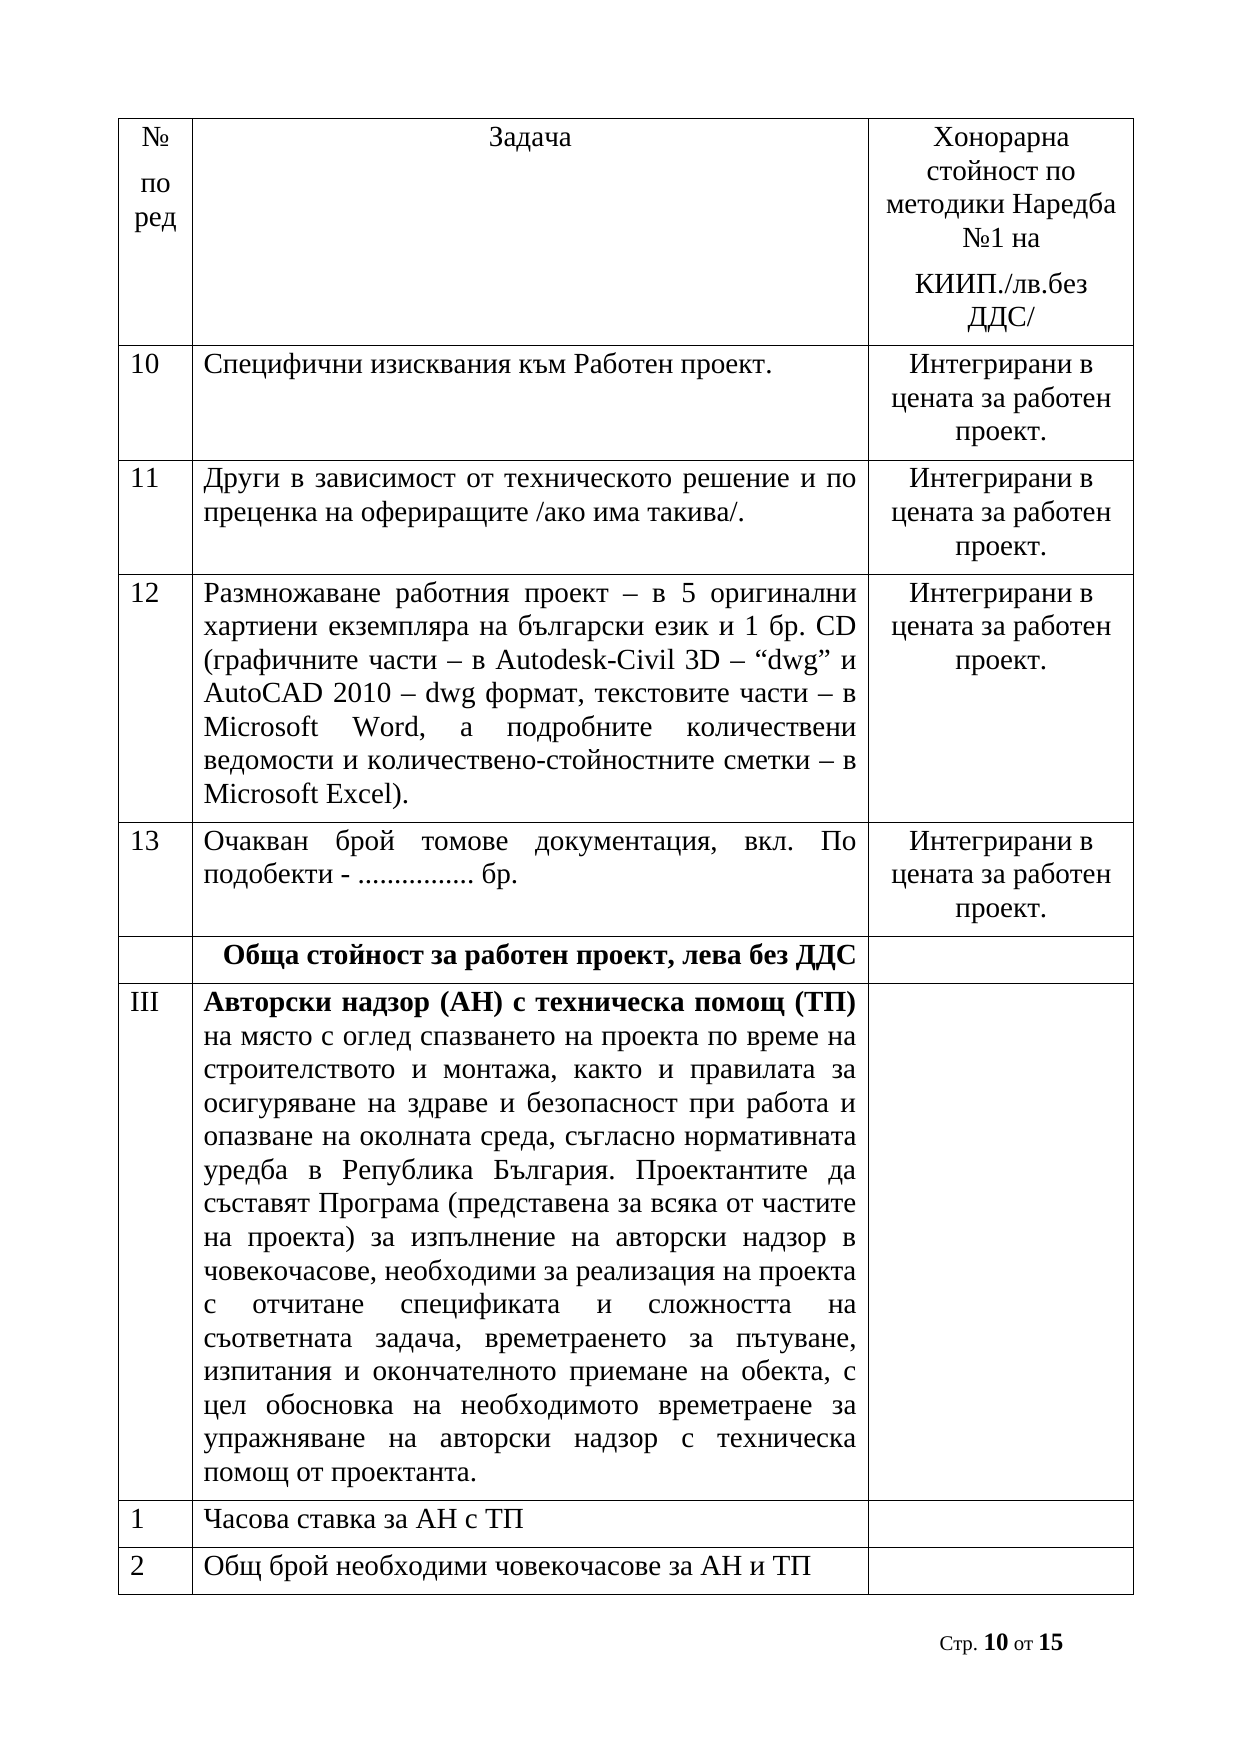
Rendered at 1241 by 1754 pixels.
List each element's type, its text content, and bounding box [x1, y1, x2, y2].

table_cell ІІІ [119, 984, 192, 1500]
table_cell Други в зависимост от техническото решение и по преценка на офериращите /ако има такива/. [193, 461, 868, 574]
table_cell Очакван брой томове документация, вкл. По подобекти - ................ бр. [193, 823, 868, 936]
table_cell Интегрирани в цената за работен проект. [869, 823, 1133, 936]
table_header № по ред [119, 119, 192, 345]
table_cell 13 [119, 823, 192, 936]
table_cell 2 [119, 1548, 192, 1594]
table_cell 1 [119, 1501, 192, 1547]
table_cell Интегрирани в цената за работен проект. [869, 575, 1133, 822]
table_cell 11 [119, 461, 192, 574]
table_cell 10 [119, 346, 192, 459]
table_cell [869, 1548, 1133, 1594]
table_cell 12 [119, 575, 192, 822]
table_header Задача [193, 119, 868, 345]
table_cell Авторски надзор (АН) с техническа помощ (ТП) на място с оглед спазването на проекта по време на строителството и монтажа, както и правилата за осигуряване на здраве и безопасност при работа и опазване на околната среда, съгласно нормативната уредба в Република България. Проектантите да съставят Програма (представена за всяка от частите на проекта) за изпълнение на авторски надзор в човекочасове, необходими за реализация на проекта с отчитане спецификата и сложността на съответната задача, времетраенето за пътуване, изпитания и окончателното приемане на обекта, с цел обосновка на необходимото времетраене за упражняване на авторски надзор с техническа помощ от проектанта. [193, 984, 868, 1500]
table_cell Общ брой необходими човекочасове за АН и ТП [193, 1548, 868, 1594]
table_cell [869, 1501, 1133, 1547]
table_cell Интегрирани в цената за работен проект. [869, 461, 1133, 574]
table_cell Размножаване работния проект – в 5 оригинални хартиени екземпляра на български език и 1 бр. CD (графичните части – в Autodesk-Civil 3D – “dwg” и AutoCAD 2010 – dwg формат, текстовите части – в Microsoft Word, а подробните количествени ведомости и количествено-стойностните сметки – в Microsoft Excel). [193, 575, 868, 822]
table_cell Интегрирани в цената за работен проект. [869, 346, 1133, 459]
table_cell [119, 937, 192, 983]
table_cell [869, 937, 1133, 983]
table_cell [869, 984, 1133, 1500]
table_cell Часова ставка за АН с ТП [193, 1501, 868, 1547]
table_cell Обща стойност за работен проект, лева без ДДС [193, 937, 868, 983]
table_header Хонорарна стойност по методики Наредба №1 на КИИП./лв.без ДДС/ [869, 119, 1133, 345]
table_cell Специфични изисквания към Работен проект. [193, 346, 868, 459]
